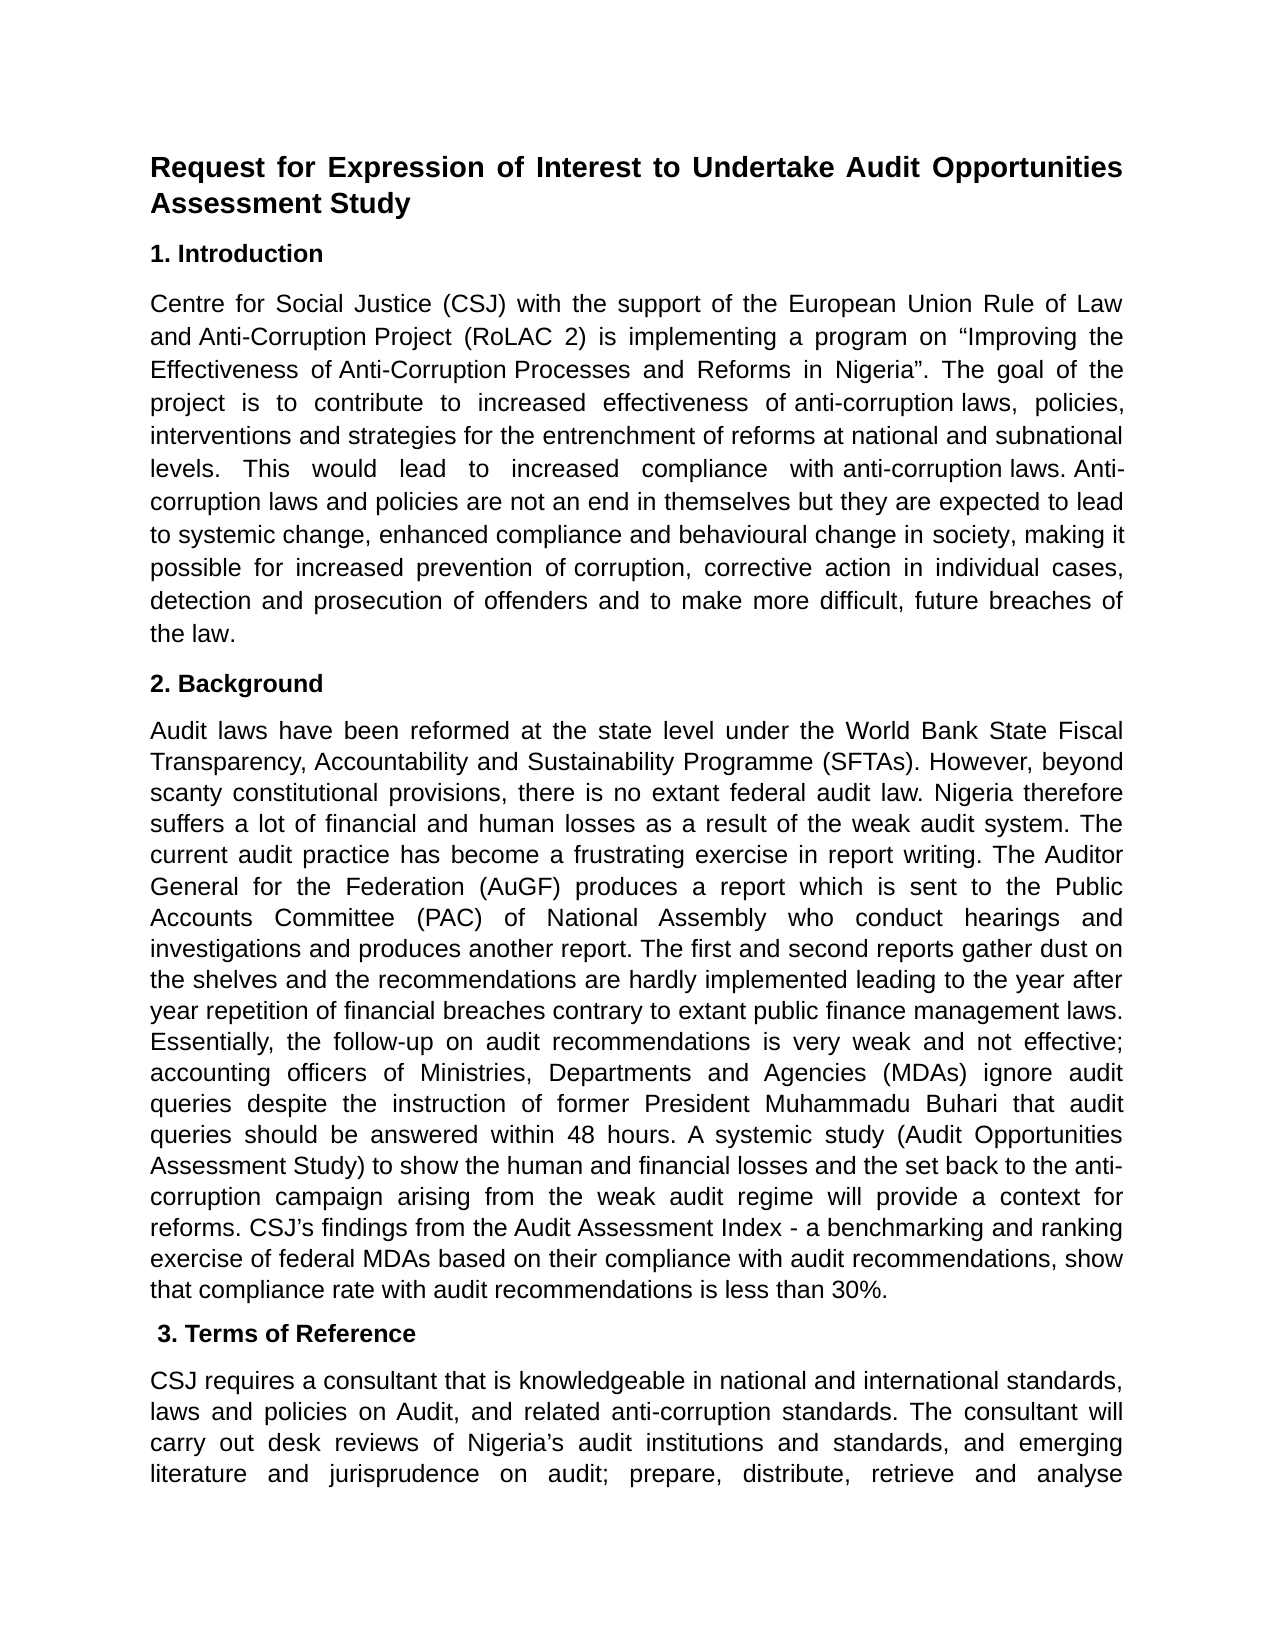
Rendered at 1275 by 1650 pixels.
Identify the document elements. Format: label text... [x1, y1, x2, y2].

text 3. Terms of Reference [150, 1318, 1125, 1347]
text 1. Introduction [150, 239, 1125, 268]
text Centre for Social Justice (CSJ) with the support of the European Union Rule of Law and Anti-Corruption Project (RoLAC 2) is implementing a program on “Improving the Effectiveness of Anti-Corruption Processes and Reforms in Nigeria”. The goal of the project is to contribute to increased effectiveness of anti-corruption laws, policies, interventions and strategies for the entrenchment of reforms at national and subnational levels. This would lead to increased compliance with anti-corruption laws. Anti-corruption laws and policies are not an end in themselves but they are expected to lead to systemic change, enhanced compliance and behavioural change in society, making it possible for increased prevention of corruption, corrective action in individual cases, detection and prosecution of offenders and to make more difficult, future breaches of the law. [150, 289, 1125, 648]
text Audit laws have been reformed at the state level under the World Bank State Fiscal Transparency, Accountability and Sustainability Programme (SFTAs). However, beyond scanty constitutional provisions, there is no extant federal audit law. Nigeria therefore suffers a lot of financial and human losses as a result of the weak audit system. The current audit practice has become a frustrating exercise in report writing. The Auditor General for the Federation (AuGF) produces a report which is sent to the Public Accounts Committee (PAC) of National Assembly who conduct hearings and investigations and produces another report. The first and second reports gather dust on the shelves and the recommendations are hardly implemented leading to the year after year repetition of financial breaches contrary to extant public finance management laws. Essentially, the follow-up on audit recommendations is very weak and not effective; accounting officers of Ministries, Departments and Agencies (MDAs) ignore audit queries despite the instruction of former President Muhammadu Buhari that audit queries should be answered within 48 hours. A systemic study (Audit Opportunities Assessment Study) to show the human and financial losses and the set back to the anti-corruption campaign arising from the weak audit regime will provide a context for reforms. CSJ’s findings from the Audit Assessment Index - a benchmarking and ranking exercise of federal MDAs based on their compliance with audit recommendations, show that compliance rate with audit recommendations is less than 30%. [150, 716, 1125, 1304]
text Request for Expression of Interest to Undertake Audit Opportunities Assessment Study [150, 150, 1125, 220]
text 2. Background [150, 668, 1125, 697]
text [150, 1366, 1125, 1488]
